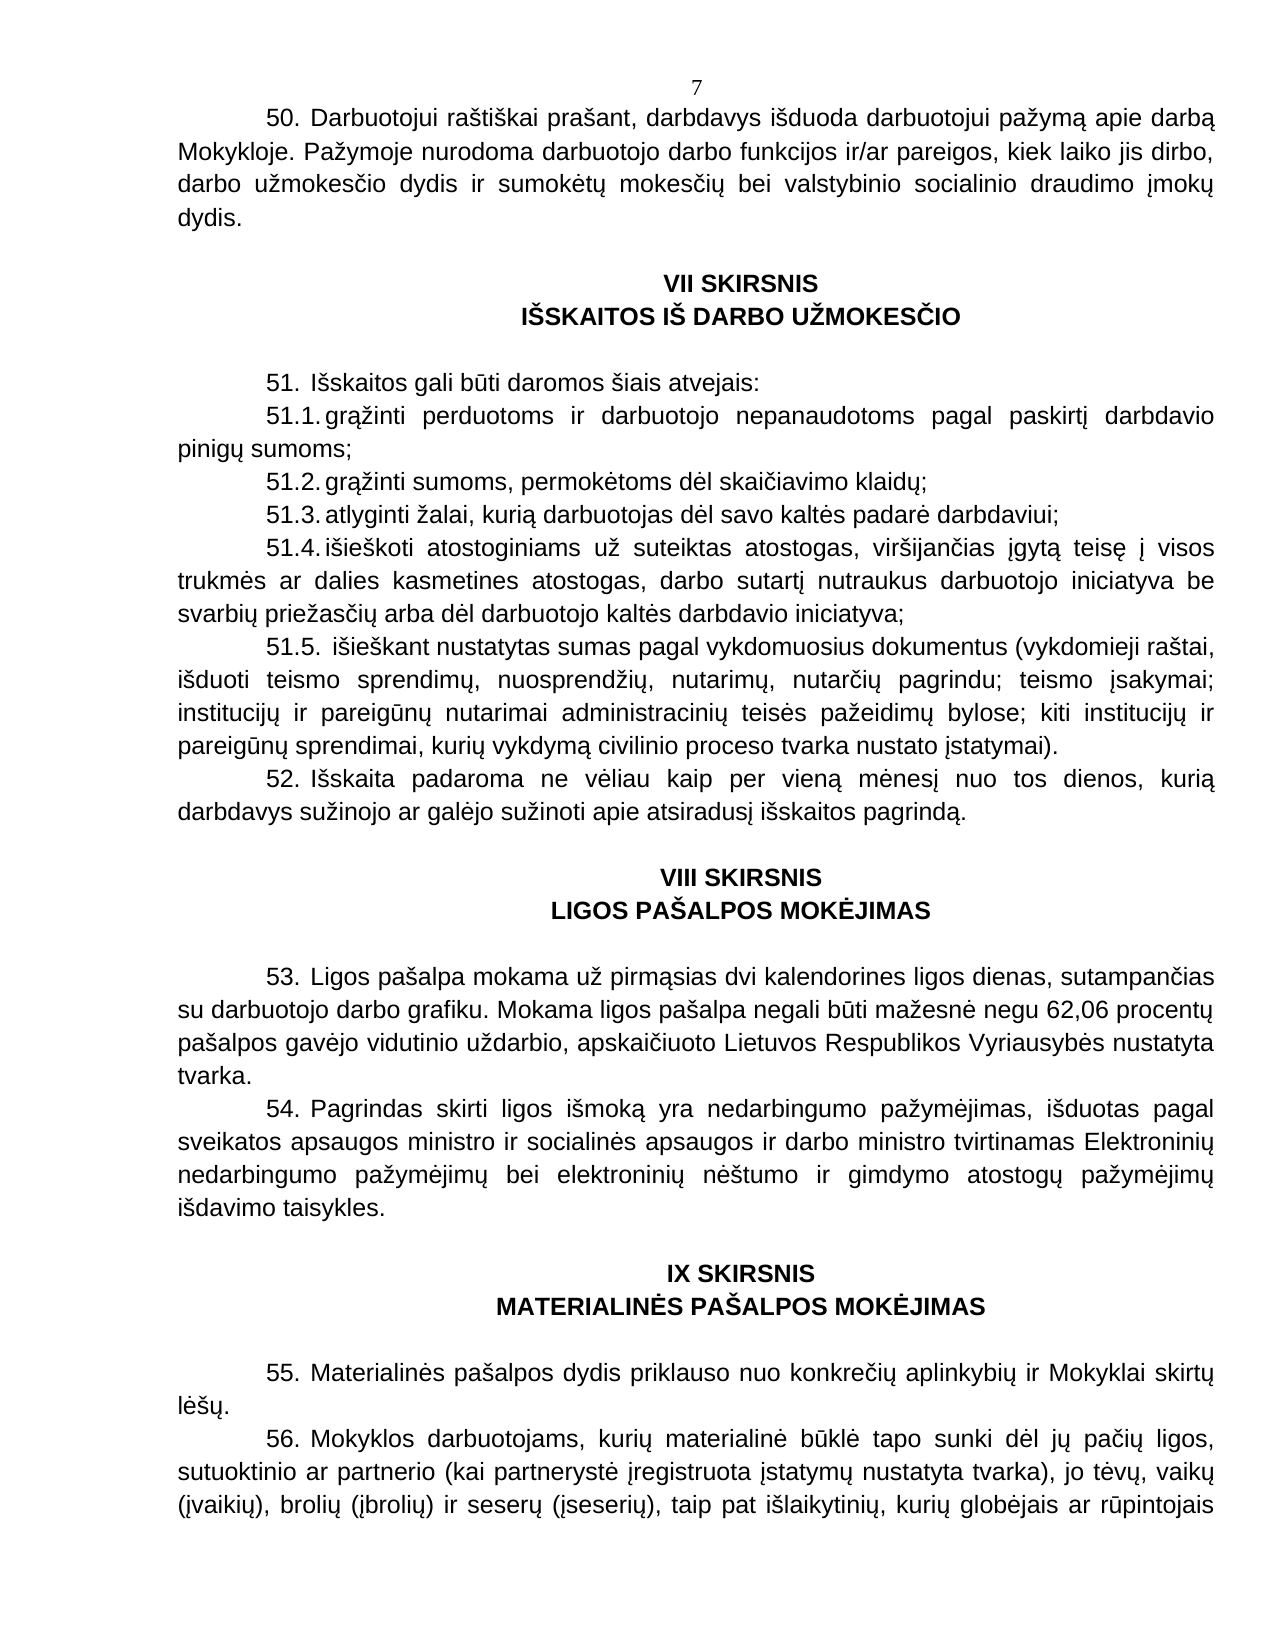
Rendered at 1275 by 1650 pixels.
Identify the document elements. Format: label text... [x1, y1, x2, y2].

list Išskaita padaroma ne vėliau kaip per vieną mėnesį nuo tos dienos, kurią darbdavys sužinojo ar galėjo sužinoti apie atsiradusį išskaitos pagrindą. [177, 764, 1216, 826]
text VII SKIRSNIS [177, 268, 1216, 297]
text IŠSKAITOS IŠ DARBO UŽMOKESČIO [177, 302, 1216, 330]
text MATERIALINĖS PAŠALPOS MOKĖJIMAS [266, 1292, 1216, 1321]
list Darbuotojui raštiškai prašant, darbdavys išduoda darbuotojui pažymą apie darbą Mokykloje. Pažymoje nurodoma darbuotojo darbo funkcijos ir/ar pareigos, kiek laiko jis dirbo, darbo užmokesčio dydis ir sumokėtų mokesčių bei valstybinio socialinio draudimo įmokų dydis. [177, 103, 1216, 231]
list išieškant nustatytas sumas pagal vykdomuosius dokumentus (vykdomieji raštai, išduoti teismo sprendimų, nuosprendžių, nutarimų, nutarčių pagrindu; teismo įsakymai; institucijų ir pareigūnų nutarimai administracinių teisės pažeidimų bylose; kiti institucijų ir pareigūnų sprendimai, kurių vykdymą civilinio proceso tvarka nustato įstatymai). [177, 632, 1216, 759]
text IX SKIRSNIS [266, 1259, 1216, 1288]
list Materialinės pašalpos dydis priklauso nuo konkrečių aplinkybių ir Mokyklai skirtų lėšų. [177, 1358, 1216, 1420]
text LIGOS PAŠALPOS MOKĖJIMAS [177, 896, 1216, 925]
list atlyginti žalai, kurią darbuotojas dėl savo kaltės padarė darbdaviui; [177, 500, 1216, 528]
list grąžinti perduotoms ir darbuotojo nepanaudotoms pagal paskirtį darbdavio pinigų sumoms; [177, 401, 1216, 462]
list išieškoti atostoginiams už suteiktas atostogas, viršijančias įgytą teisę į visos trukmės ar dalies kasmetines atostogas, darbo sutartį nutraukus darbuotojo iniciatyva be svarbių priežasčių arba dėl darbuotojo kaltės darbdavio iniciatyva; [177, 533, 1216, 627]
list Išskaitos gali būti daromos šiais atvejais: [177, 368, 1216, 396]
list Ligos pašalpa mokama už pirmąsias dvi kalendorines ligos dienas, sutampančias su darbuotojo darbo grafiku. Mokama ligos pašalpa negali būti mažesnė negu 62,06 procentų pašalpos gavėjo vidutinio uždarbio, apskaičiuoto Lietuvos Respublikos Vyriausybės nustatyta tvarka. [177, 962, 1216, 1090]
list Pagrindas skirti ligos išmoką yra nedarbingumo pažymėjimas, išduotas pagal sveikatos apsaugos ministro ir socialinės apsaugos ir darbo ministro tvirtinamas Elektroninių nedarbingumo pažymėjimų bei elektroninių nėštumo ir gimdymo atostogų pažymėjimų išdavimo taisykles. [177, 1094, 1216, 1222]
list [177, 1424, 1216, 1519]
text VIII SKIRSNIS [177, 863, 1216, 892]
list grąžinti sumoms, permokėtoms dėl skaičiavimo klaidų; [177, 467, 1216, 495]
